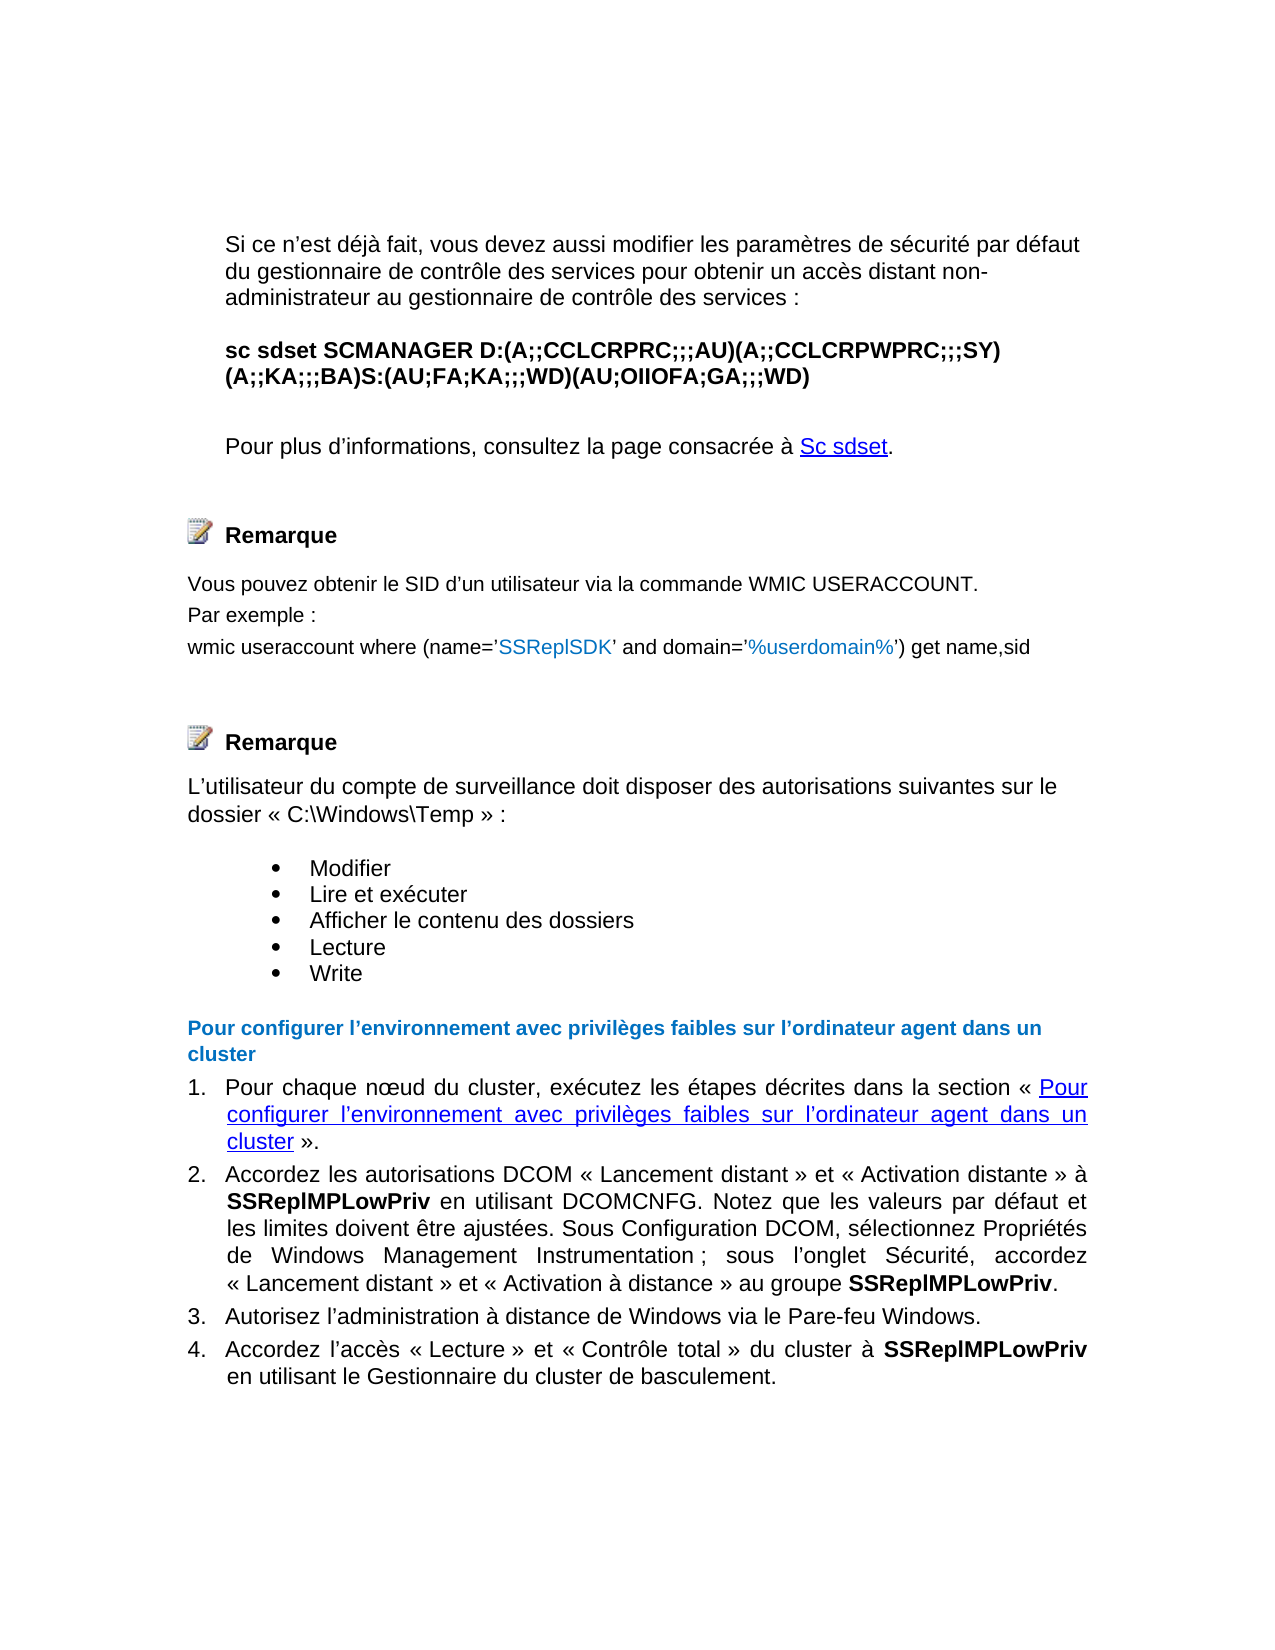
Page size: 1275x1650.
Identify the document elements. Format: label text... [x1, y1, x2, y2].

list Accordez les autorisations DCOM « Lancement distant » et « Activation distante » à SSReplMPLowPriv en utilisant DCOMCNFG. Notez que les valeurs par défaut et les limites doivent être ajustées. Sous Configuration DCOM, sélectionnez Propriétés de Windows Management Instrumentation ; sous l’onglet Sécurité, accordez « Lancement distant » et « Activation à distance » au groupe SSReplMPLowPriv. [187, 1161, 1087, 1296]
list Modifier [272, 855, 1087, 881]
list Lire et exécuter [272, 881, 1087, 907]
text Remarque [187, 519, 1087, 550]
text Vous pouvez obtenir le SID d’un utilisateur via la commande WMIC USERACCOUNT. Par exemple : wmic useraccount where (name=’SSReplSDK’ and domain=’%userdomain%’) get name,sid [187, 567, 1087, 660]
picture [187, 518, 226, 544]
list sc sdset SCMANAGER D:(A;;CCLCRPRC;;;AU)(A;;CCLCRPWPRC;;;SY)(A;;KA;;;BA)S:(AU;FA;KA;;;WD)(AU;OIIOFA;GA;;;WD) [225, 337, 1087, 389]
list Pour plus d’informations, consultez la page consacrée à Sc sdset. [225, 433, 1087, 459]
list Accordez l’accès « Lecture » et « Contrôle total » du cluster à SSReplMPLowPriv en utilisant le Gestionnaire du cluster de basculement. [187, 1336, 1087, 1390]
list Si ce n’est déjà fait, vous devez aussi modifier les paramètres de sécurité par défaut du gestionnaire de contrôle des services pour obtenir un accès distant non-administrateur au gestionnaire de contrôle des services : [225, 231, 1087, 311]
picture [187, 725, 226, 750]
list Lecture [272, 934, 1087, 960]
text Remarque [187, 725, 1087, 756]
text L’utilisateur du compte de surveillance doit disposer des autorisations suivantes sur le dossier « C:\Windows\Temp » : [187, 773, 1087, 828]
list Pour chaque nœud du cluster, exécutez les étapes décrites dans la section « Pour configurer l’environnement avec privilèges faibles sur l’ordinateur agent dans un cluster ». [187, 1073, 1087, 1155]
list Autorisez l’administration à distance de Windows via le Pare-feu Windows. [187, 1303, 1087, 1330]
list Afficher le contenu des dossiers [272, 907, 1087, 934]
subtitle Pour configurer l’environnement avec privilèges faibles sur l’ordinateur agent dans un cluster [187, 1016, 1087, 1065]
list Write [272, 960, 1087, 986]
